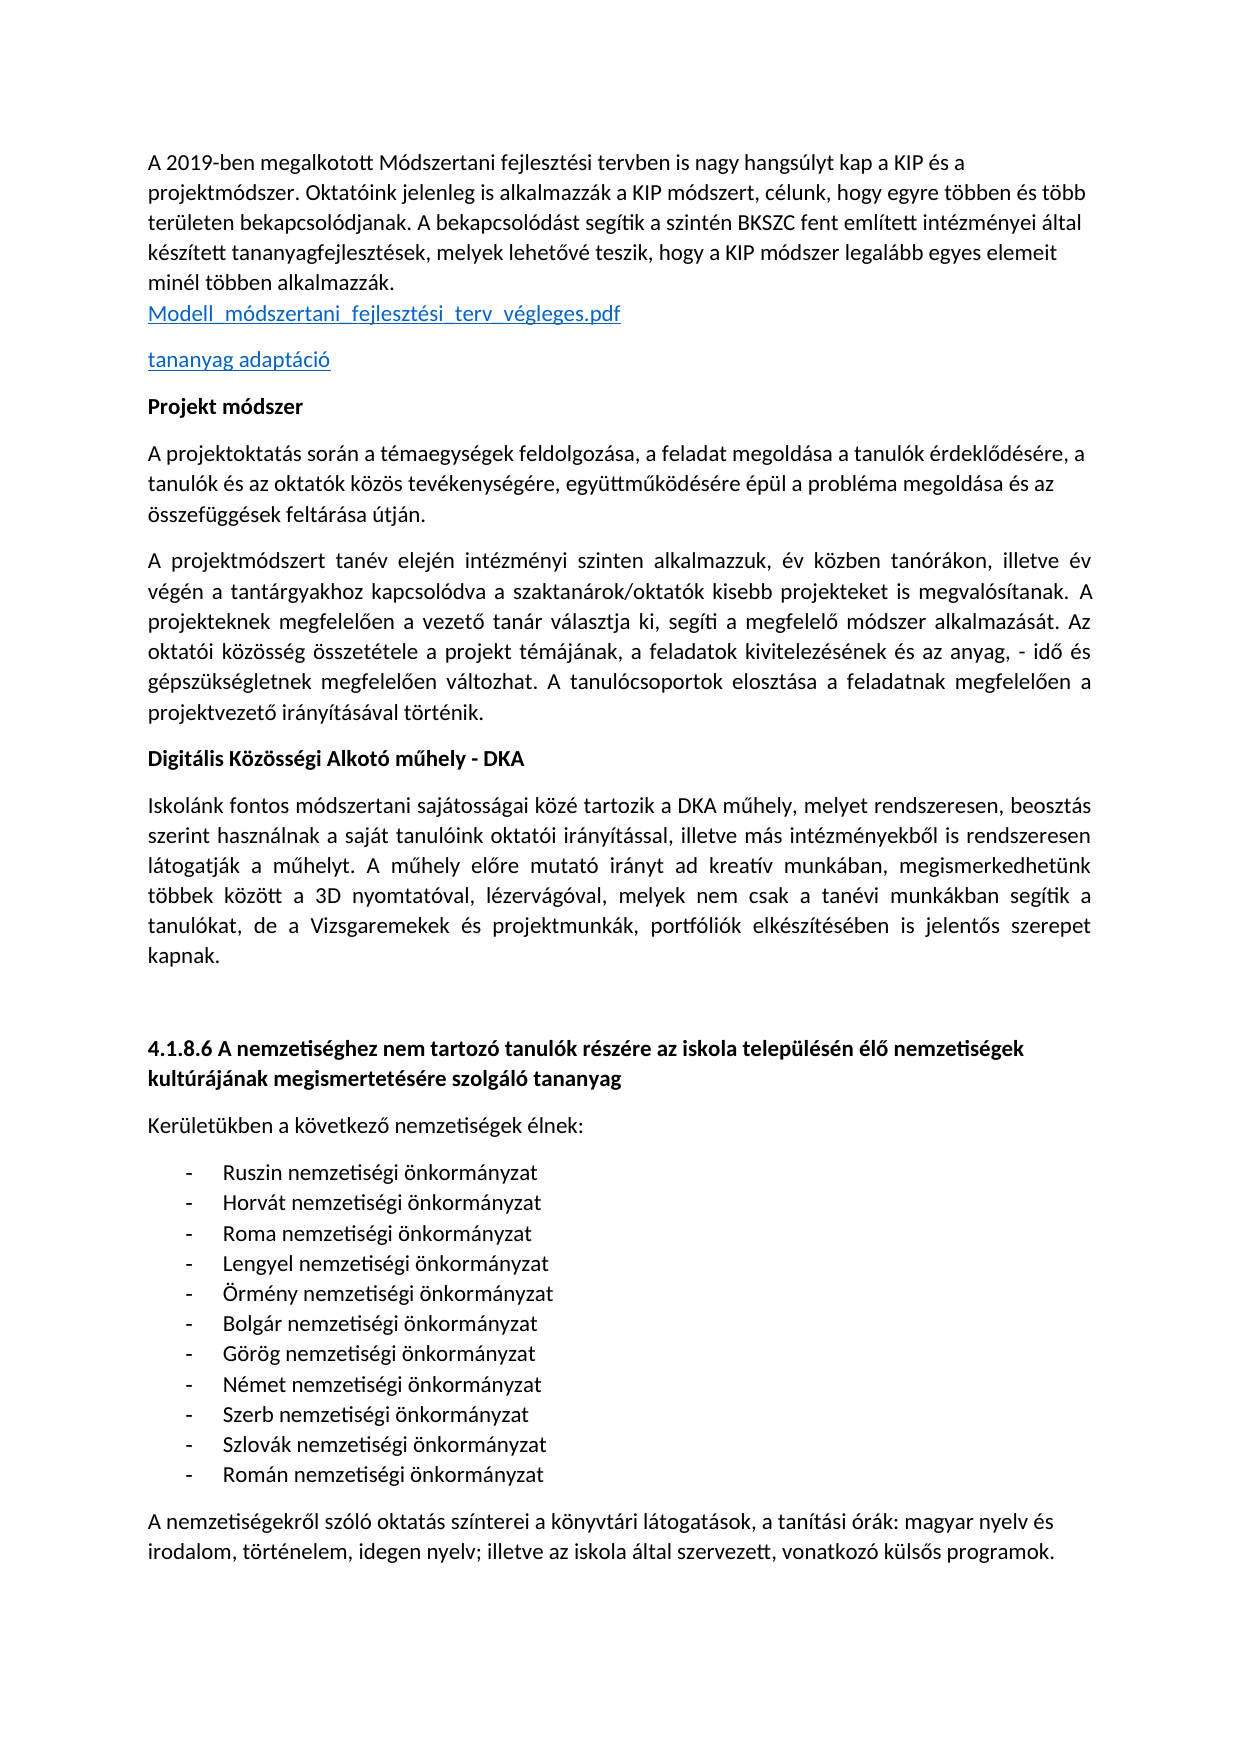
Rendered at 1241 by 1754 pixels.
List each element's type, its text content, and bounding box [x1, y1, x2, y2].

list Román nemzetiségi önkormányzat [185, 1460, 1093, 1488]
text Digitális Közösségi Alkotó műhely - DKA [148, 744, 1093, 772]
text tananyag adaptáció [148, 346, 1093, 373]
list Szerb nemzetiségi önkormányzat [185, 1400, 1093, 1428]
text A projektmódszert tanév elején intézményi szinten alkalmazzuk, év közben tanórákon, illetve év végén a tantárgyakhoz kapcsolódva a szaktanárok/oktatók kisebb projekteket is megvalósítanak. A projekteknek megfelelően a vezető tanár választja ki, segíti a megfelelő módszer alkalmazását. Az oktatói közösség összetétele a projekt témájának, a feladatok kivitelezésének és az anyag, - idő és gépszükségletnek megfelelően változhat. A tanulócsoportok elosztása a feladatnak megfelelően a projektvezető irányításával történik. [148, 547, 1093, 726]
list Görög nemzetiségi önkormányzat [185, 1339, 1093, 1367]
list Szlovák nemzetiségi önkormányzat [185, 1430, 1093, 1458]
list Roma nemzetiségi önkormányzat [185, 1219, 1093, 1247]
list Bolgár nemzetiségi önkormányzat [185, 1309, 1093, 1337]
list Örmény nemzetiségi önkormányzat [185, 1279, 1093, 1307]
text A projektoktatás során a témaegységek feldolgozása, a feladat megoldása a tanulók érdeklődésére, a tanulók és az oktatók közös tevékenységére, együttműködésére épül a probléma megoldása és az összefüggések feltárása útján. [148, 439, 1093, 528]
list Lengyel nemzetiségi önkormányzat [185, 1249, 1093, 1277]
text A 2019-ben megalkotott Módszertani fejlesztési tervben is nagy hangsúlyt kap a KIP és a projektmódszer. Oktatóink jelenleg is alkalmazzák a KIP módszert, célunk, hogy egyre többen és több területen bekapcsolódjanak. A bekapcsolódást segítik a szintén BKSZC fent említett intézményei által készített tananyagfejlesztések, melyek lehetővé teszik, hogy a KIP módszer legalább egyes elemeit minél többen alkalmazzák. Modell_módszertani_fejlesztési_terv_végleges.pdf [148, 148, 1093, 327]
list Ruszin nemzetiségi önkormányzat [185, 1158, 1093, 1186]
text Projekt módszer [148, 392, 1093, 420]
text 4.1.8.6 A nemzetiséghez nem tartozó tanulók részére az iskola településén élő nemzetiségek kultúrájának megismertetésére szolgáló tananyag [148, 1034, 1093, 1092]
text A nemzetiségekről szóló oktatás színterei a könyvtári látogatások, a tanítási órák: magyar nyelv és irodalom, történelem, idegen nyelv; illetve az iskola által szervezett, vonatkozó külsős programok. [148, 1507, 1093, 1565]
list Horvát nemzetiségi önkormányzat [185, 1188, 1093, 1216]
text Kerületükben a következő nemzetiségek élnek: [148, 1111, 1093, 1139]
text Iskolánk fontos módszertani sajátosságai közé tartozik a DKA műhely, melyet rendszeresen, beosztás szerint használnak a saját tanulóink oktatói irányítással, illetve más intézményekből is rendszeresen látogatják a műhelyt. A műhely előre mutató irányt ad kreatív munkában, megismerkedhetünk többek között a 3D nyomtatóval, lézervágóval, melyek nem csak a tanévi munkákban segítik a tanulókat, de a Vizsgaremekek és projektmunkák, portfóliók elkészítésében is jelentős szerepet kapnak. [148, 791, 1093, 969]
list Német nemzetiségi önkormányzat [185, 1370, 1093, 1398]
